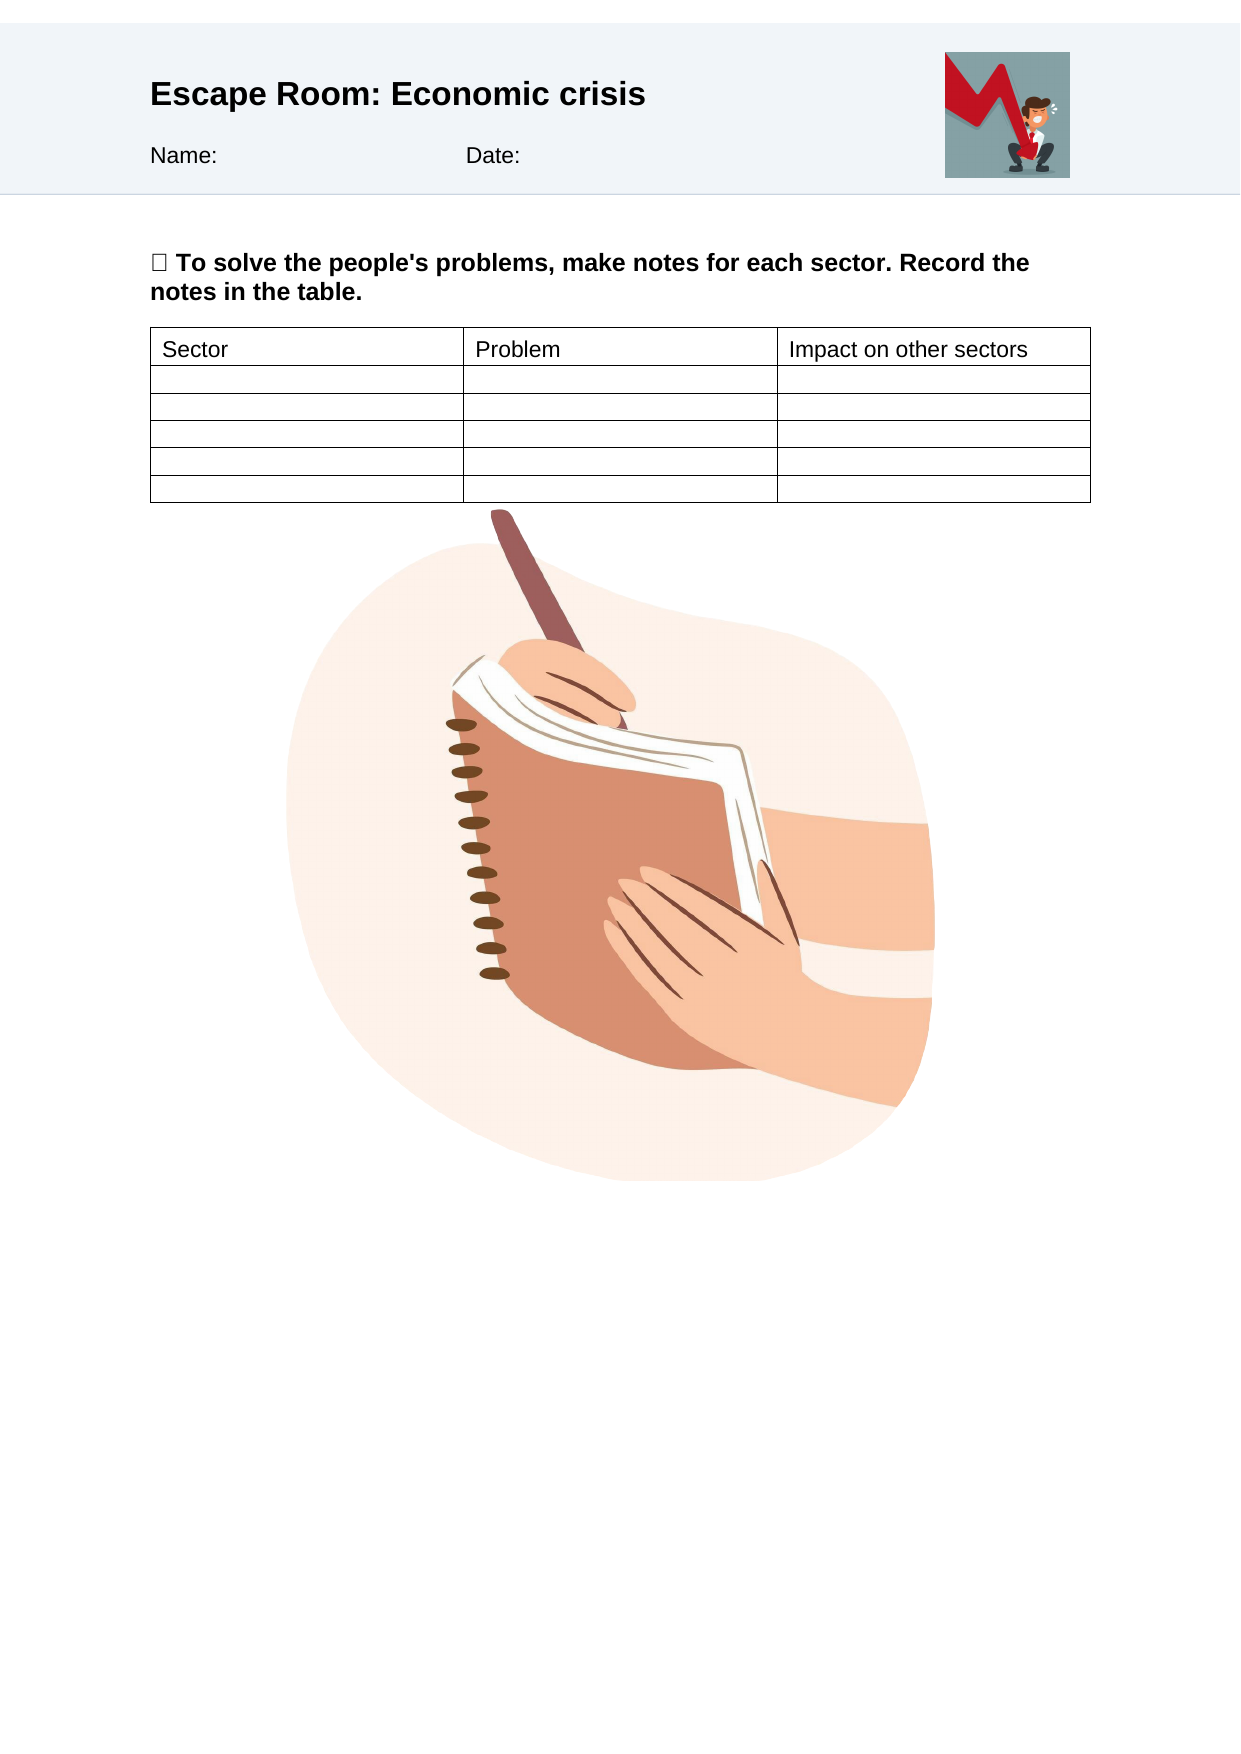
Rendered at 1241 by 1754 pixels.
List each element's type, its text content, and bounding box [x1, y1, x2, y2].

table_header Problem [464, 328, 777, 365]
table_cell [151, 366, 463, 392]
table_cell [778, 394, 1090, 420]
table_cell [464, 476, 777, 502]
table_cell [151, 476, 463, 502]
table_cell [778, 421, 1090, 447]
table_cell [151, 421, 463, 447]
subtitle 📝 To solve the people's problems, make notes for each sector. Record the notes in the table. [150, 248, 1090, 306]
table_cell [778, 366, 1090, 392]
picture [150, 503, 1088, 1181]
table_cell [778, 448, 1090, 475]
table_cell [464, 421, 777, 447]
table_cell [778, 476, 1090, 502]
table_cell [464, 394, 777, 420]
table_header Impact on other sectors [778, 328, 1090, 365]
table_cell [151, 448, 463, 475]
table_cell [151, 394, 463, 420]
picture [0, 23, 1241, 195]
table_header Sector [151, 328, 463, 365]
table_cell [464, 448, 777, 475]
table_cell [464, 366, 777, 392]
